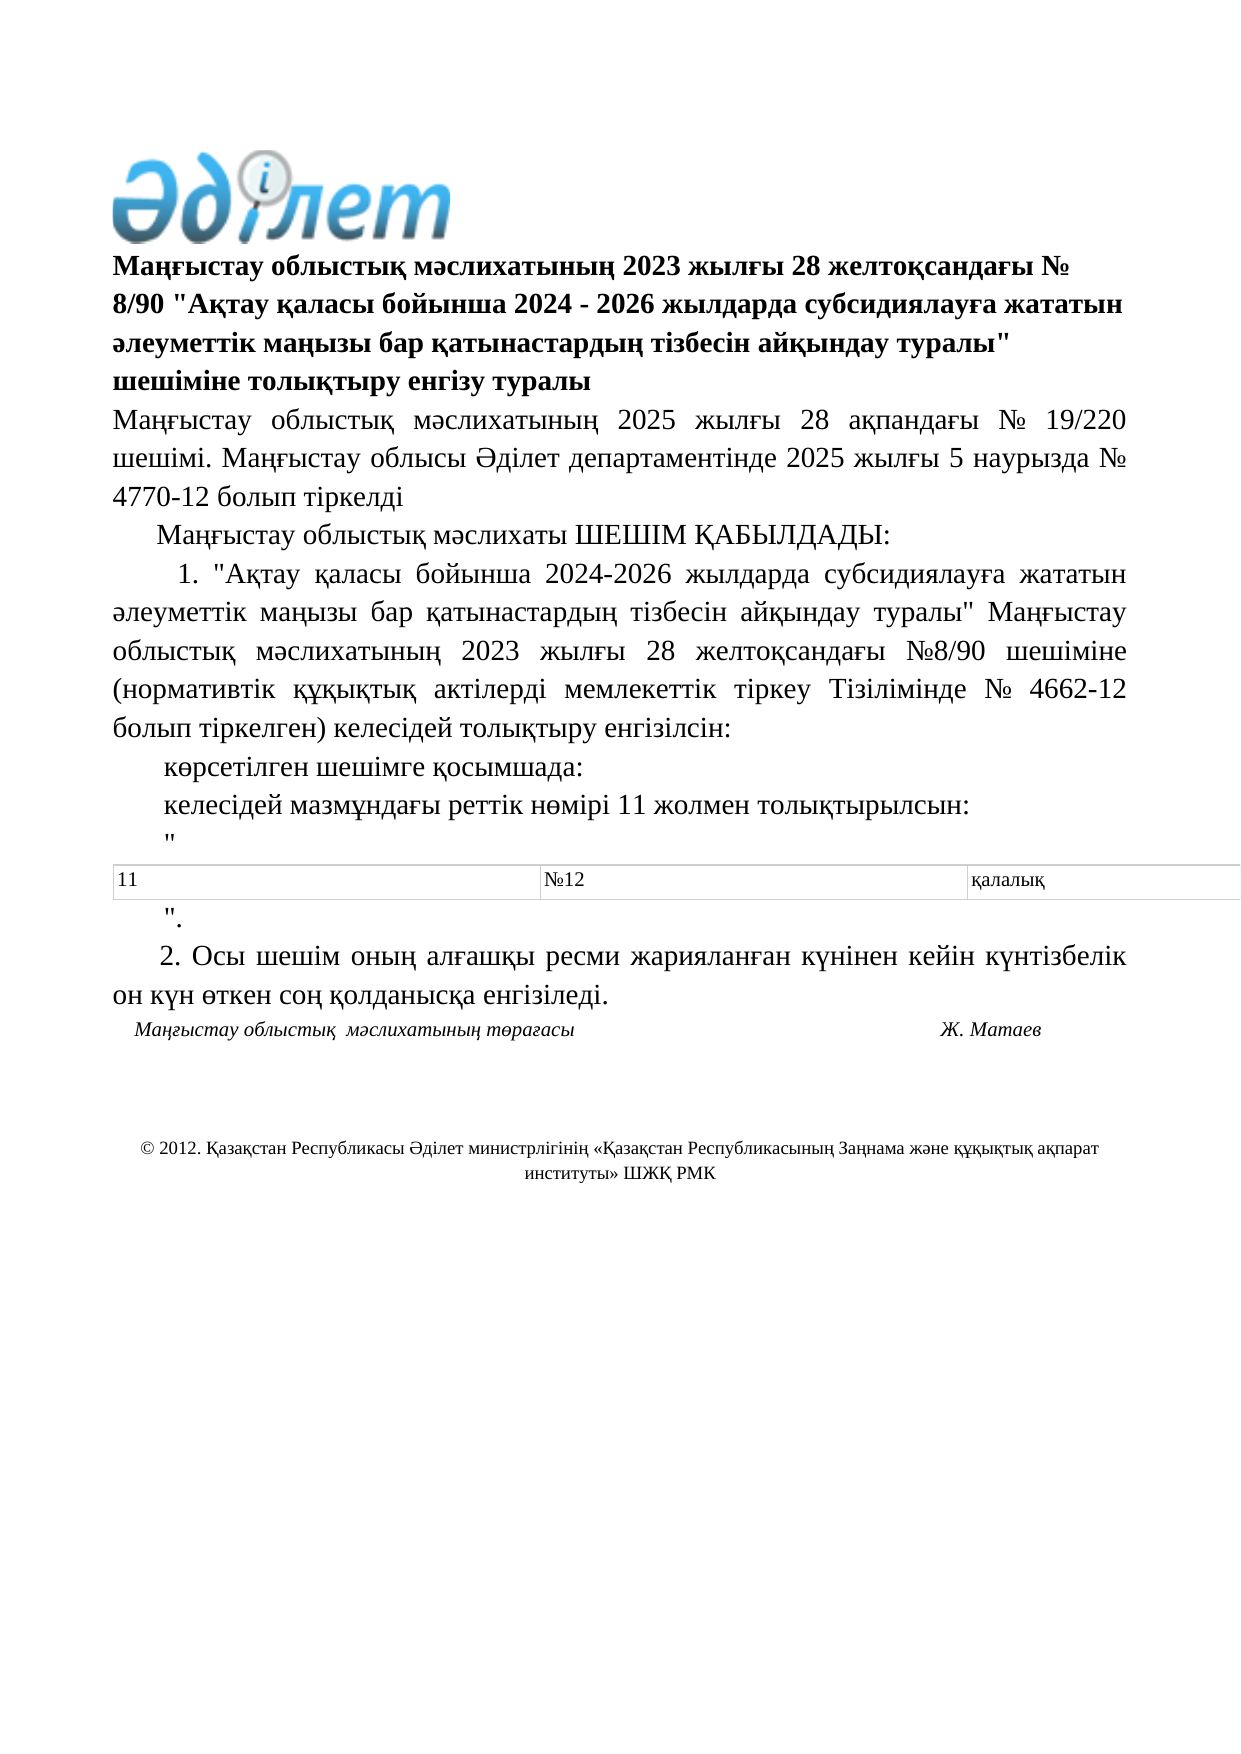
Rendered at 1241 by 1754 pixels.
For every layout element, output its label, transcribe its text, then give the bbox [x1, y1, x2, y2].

text көрсетілген шешімге қосымшада: [112, 749, 1128, 782]
table_header Маңғыстау облыстық мәслихатының төрағасы [101, 1016, 939, 1047]
table_header Ж. Матаев [939, 1016, 1240, 1047]
text © 2012. Қазақстан Республикасы Әділет министрлігінің «Қазақстан Республикасының Заңнама және құқықтық ақпарат институты» ШЖҚ РМК [112, 1137, 1128, 1183]
picture [112, 150, 451, 244]
text Маңғыстау облыстық мәслихатының 2023 жылғы 28 желтоқсандағы № 8/90 "Ақтау қаласы бойынша 2024 - 2026 жылдарда субсидиялауға жататын әлеуметтік маңызы бар қатынастардың тізбесін айқындау туралы" шешіміне толықтыру енгізу туралы [112, 248, 1128, 397]
text " [112, 826, 1128, 859]
table_header 11 [114, 866, 540, 899]
text Маңғыстау облыстық мәслихаты ШЕШІМ ҚАБЫЛДАДЫ: [112, 517, 1128, 551]
text Маңғыстау облыстық мәслихатының 2025 жылғы 28 ақпандағы № 19/220 шешімі. Маңғыстау облысы Әділет департаментінде 2025 жылғы 5 наурызда № 4770-12 болып тіркелді [112, 402, 1128, 512]
text келесідей мазмұндағы реттік нөмірі 11 жолмен толықтырылсын: [112, 787, 1128, 821]
table_header №12 [541, 866, 967, 899]
text 2. Осы шешім оның алғашқы ресми жарияланған күнінен кейін күнтізбелік он күн өткен соң қолданысқа енгізіледі. [112, 938, 1128, 1011]
text ". [112, 900, 1128, 933]
table_header қалалық [968, 866, 1240, 899]
text 1. "Ақтау қаласы бойынша 2024-2026 жылдарда субсидиялауға жататын әлеуметтік маңызы бар қатынастардың тізбесін айқындау туралы" Маңғыстау облыстық мәслихатының 2023 жылғы 28 желтоқсандағы №8/90 шешіміне (нормативтік құқықтық актілерді мемлекеттік тіркеу Тізілімінде № 4662-12 болып тіркелген) келесідей толықтыру енгізілсін: [112, 556, 1128, 744]
